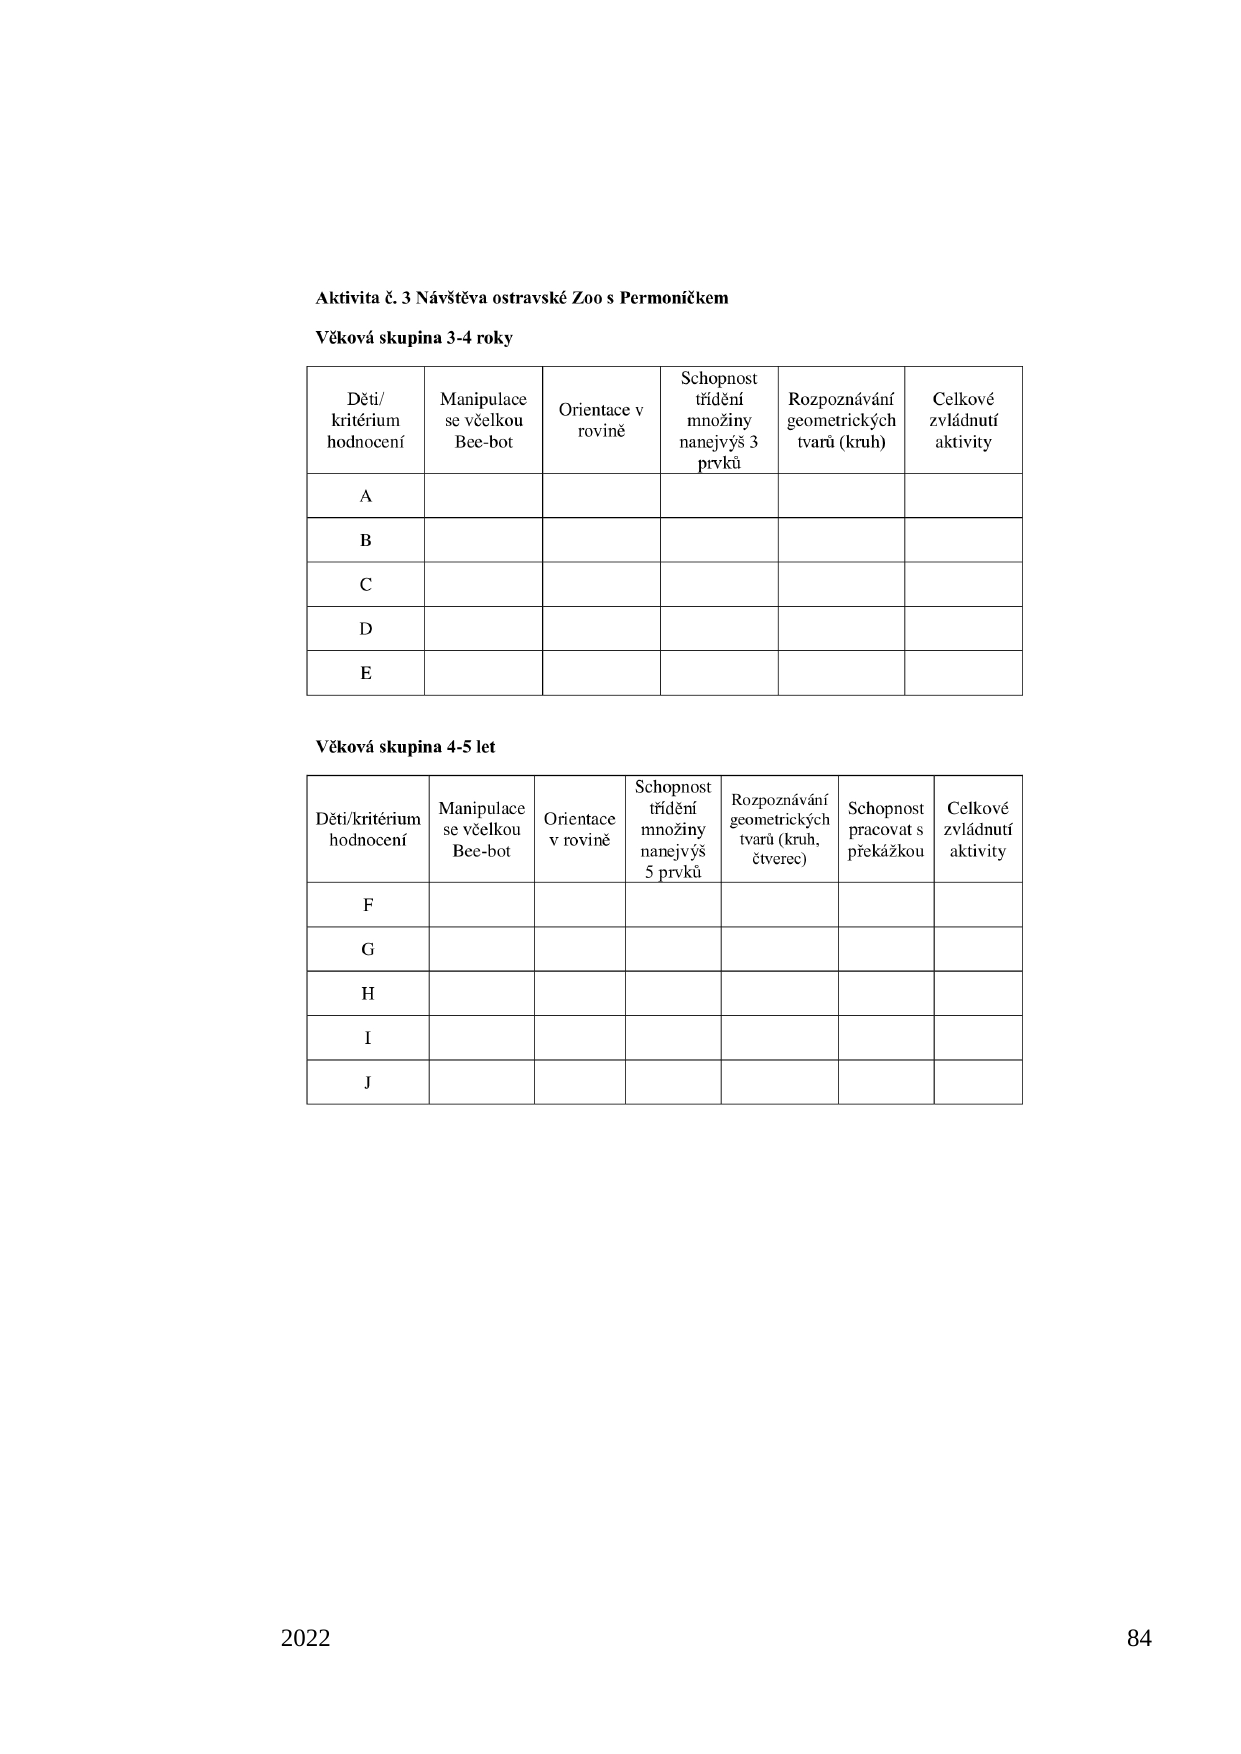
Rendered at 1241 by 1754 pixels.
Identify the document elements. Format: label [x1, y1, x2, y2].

picture [206, 177, 1123, 1472]
